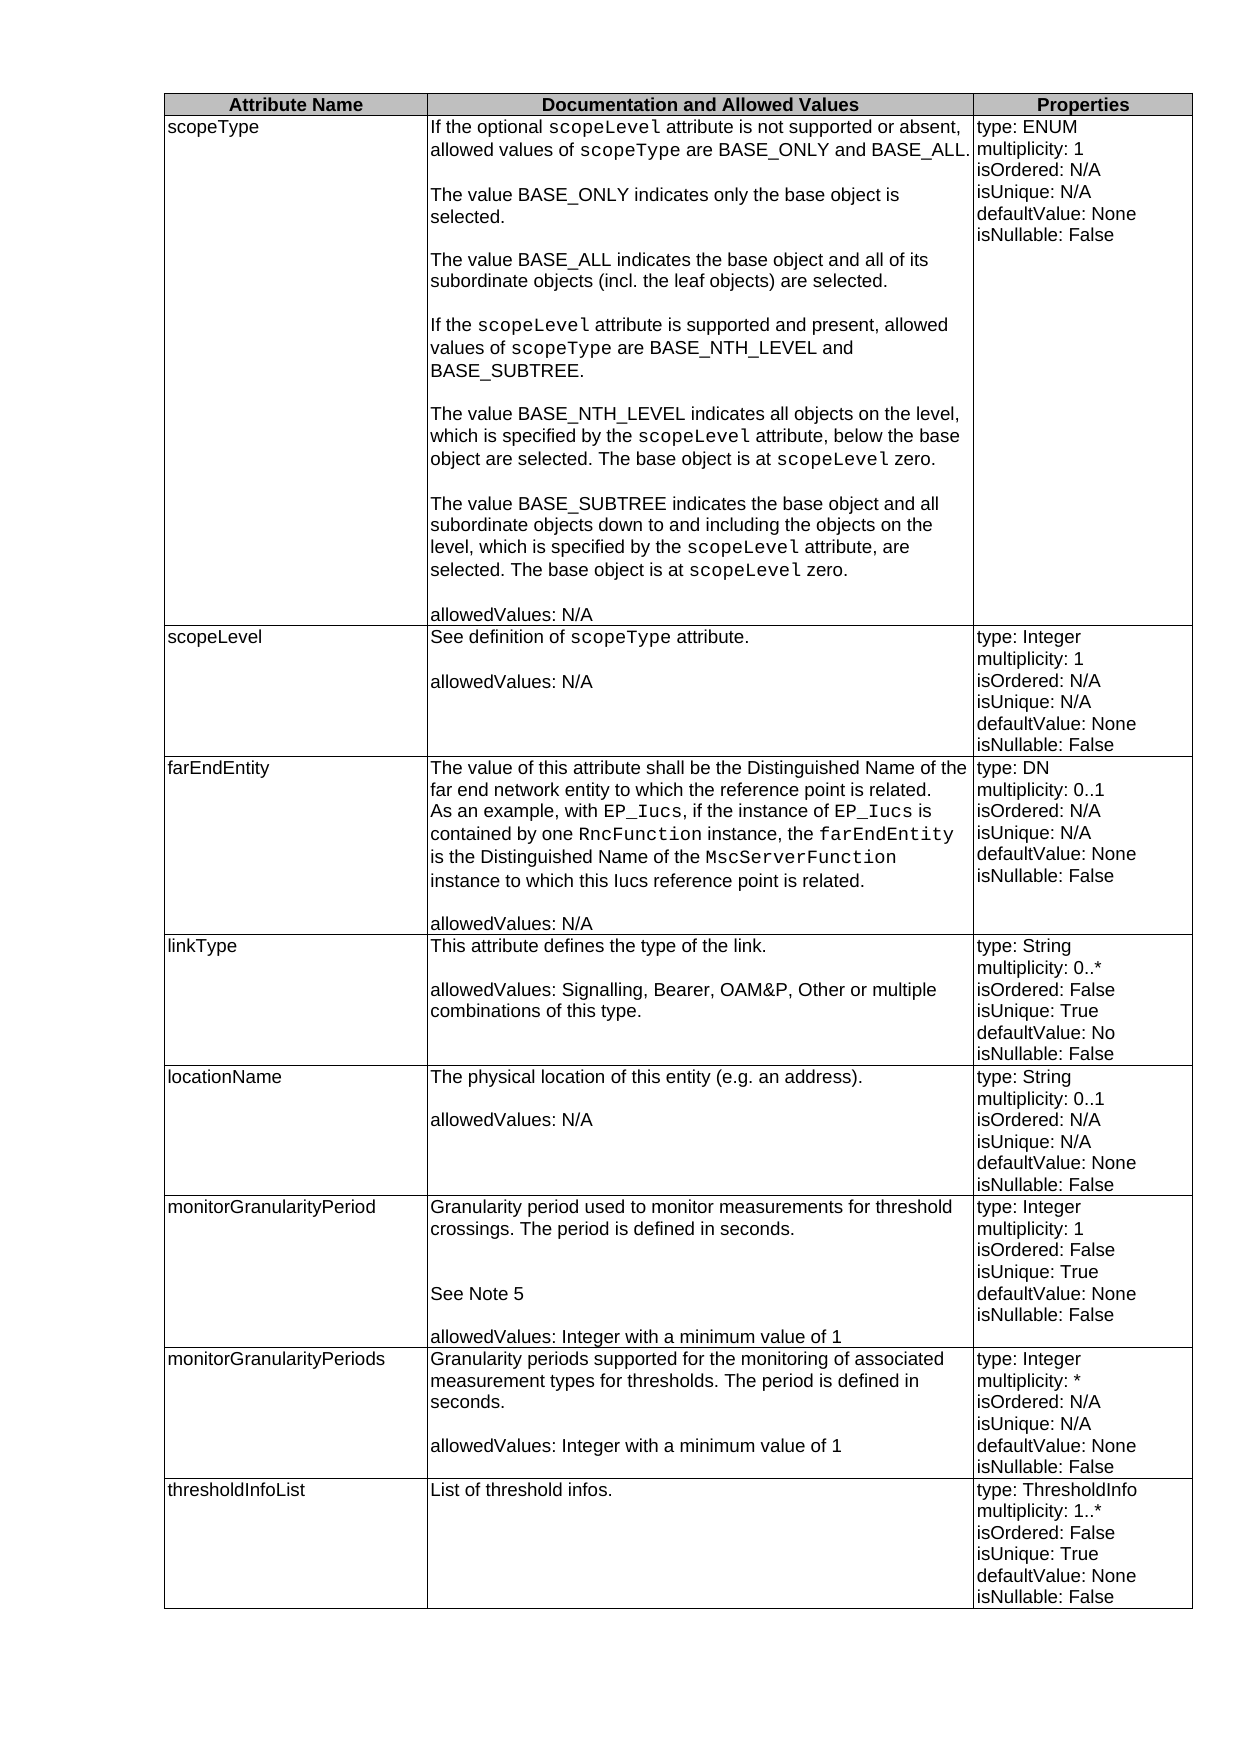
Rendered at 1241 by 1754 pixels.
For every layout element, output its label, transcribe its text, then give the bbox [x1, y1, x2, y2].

table_cell type: String multiplicity: 0..1 isOrdered: N/A isUnique: N/A defaultValue: None isNullable: False [974, 1066, 1192, 1195]
table_cell scopeLevel [165, 626, 427, 756]
table_cell The physical location of this entity (e.g. an address). allowedValues: N/A [428, 1066, 973, 1195]
table_cell See definition of scopeType attribute. allowedValues: N/A [428, 626, 973, 756]
table_cell type: ENUM multiplicity: 1 isOrdered: N/A isUnique: N/A defaultValue: None isNullable: False [974, 116, 1192, 625]
table_cell farEndEntity [165, 757, 427, 934]
table_header Properties [974, 94, 1192, 115]
table_cell thresholdInfoList [165, 1479, 427, 1608]
table_cell type: String multiplicity: 0..* isOrdered: False isUnique: True defaultValue: No isNullable: False [974, 935, 1192, 1065]
table_cell Granularity periods supported for the monitoring of associated measurement types for thresholds. The period is defined in seconds. allowedValues: Integer with a minimum value of 1 [428, 1348, 973, 1477]
table_cell monitorGranularityPeriod [165, 1196, 427, 1347]
table_cell The value of this attribute shall be the Distinguished Name of the far end network entity to which the reference point is related. As an example, with EP_Iucs, if the instance of EP_Iucs is contained by one RncFunction instance, the farEndEntity is the Distinguished Name of the MscServerFunction instance to which this Iucs reference point is related. allowedValues: N/A [428, 757, 973, 934]
table_cell type: Integer multiplicity: 1 isOrdered: False isUnique: True defaultValue: None isNullable: False [974, 1196, 1192, 1347]
table_cell monitorGranularityPeriods [165, 1348, 427, 1477]
table_header Documentation and Allowed Values [428, 94, 973, 115]
table_cell scopeType [165, 116, 427, 625]
table_cell locationName [165, 1066, 427, 1195]
table_cell type: Integer multiplicity: * isOrdered: N/A isUnique: N/A defaultValue: None isNullable: False [974, 1348, 1192, 1477]
table_cell type: ThresholdInfo multiplicity: 1..* isOrdered: False isUnique: True defaultValue: None isNullable: False [974, 1479, 1192, 1608]
table_header Attribute Name [165, 94, 427, 115]
table_cell type: DN multiplicity: 0..1 isOrdered: N/A isUnique: N/A defaultValue: None isNullable: False [974, 757, 1192, 934]
table_cell Granularity period used to monitor measurements for threshold crossings. The period is defined in seconds. See Note 5 allowedValues: Integer with a minimum value of 1 [428, 1196, 973, 1347]
table_cell If the optional scopeLevel attribute is not supported or absent, allowed values of scopeType are BASE_ONLY and BASE_ALL. The value BASE_ONLY indicates only the base object is selected. The value BASE_ALL indicates the base object and all of its subordinate objects (incl. the leaf objects) are selected. If the scopeLevel attribute is supported and present, allowed values of scopeType are BASE_NTH_LEVEL and BASE_SUBTREE. The value BASE_NTH_LEVEL indicates all objects on the level, which is specified by the scopeLevel attribute, below the base object are selected. The base object is at scopeLevel zero. The value BASE_SUBTREE indicates the base object and all subordinate objects down to and including the objects on the level, which is specified by the scopeLevel attribute, are selected. The base object is at scopeLevel zero. allowedValues: N/A [428, 116, 973, 625]
table_cell linkType [165, 935, 427, 1065]
table_cell type: Integer multiplicity: 1 isOrdered: N/A isUnique: N/A defaultValue: None isNullable: False [974, 626, 1192, 756]
table_cell This attribute defines the type of the link. allowedValues: Signalling, Bearer, OAM&P, Other or multiple combinations of this type. [428, 935, 973, 1065]
table_cell List of threshold infos. [428, 1479, 973, 1608]
